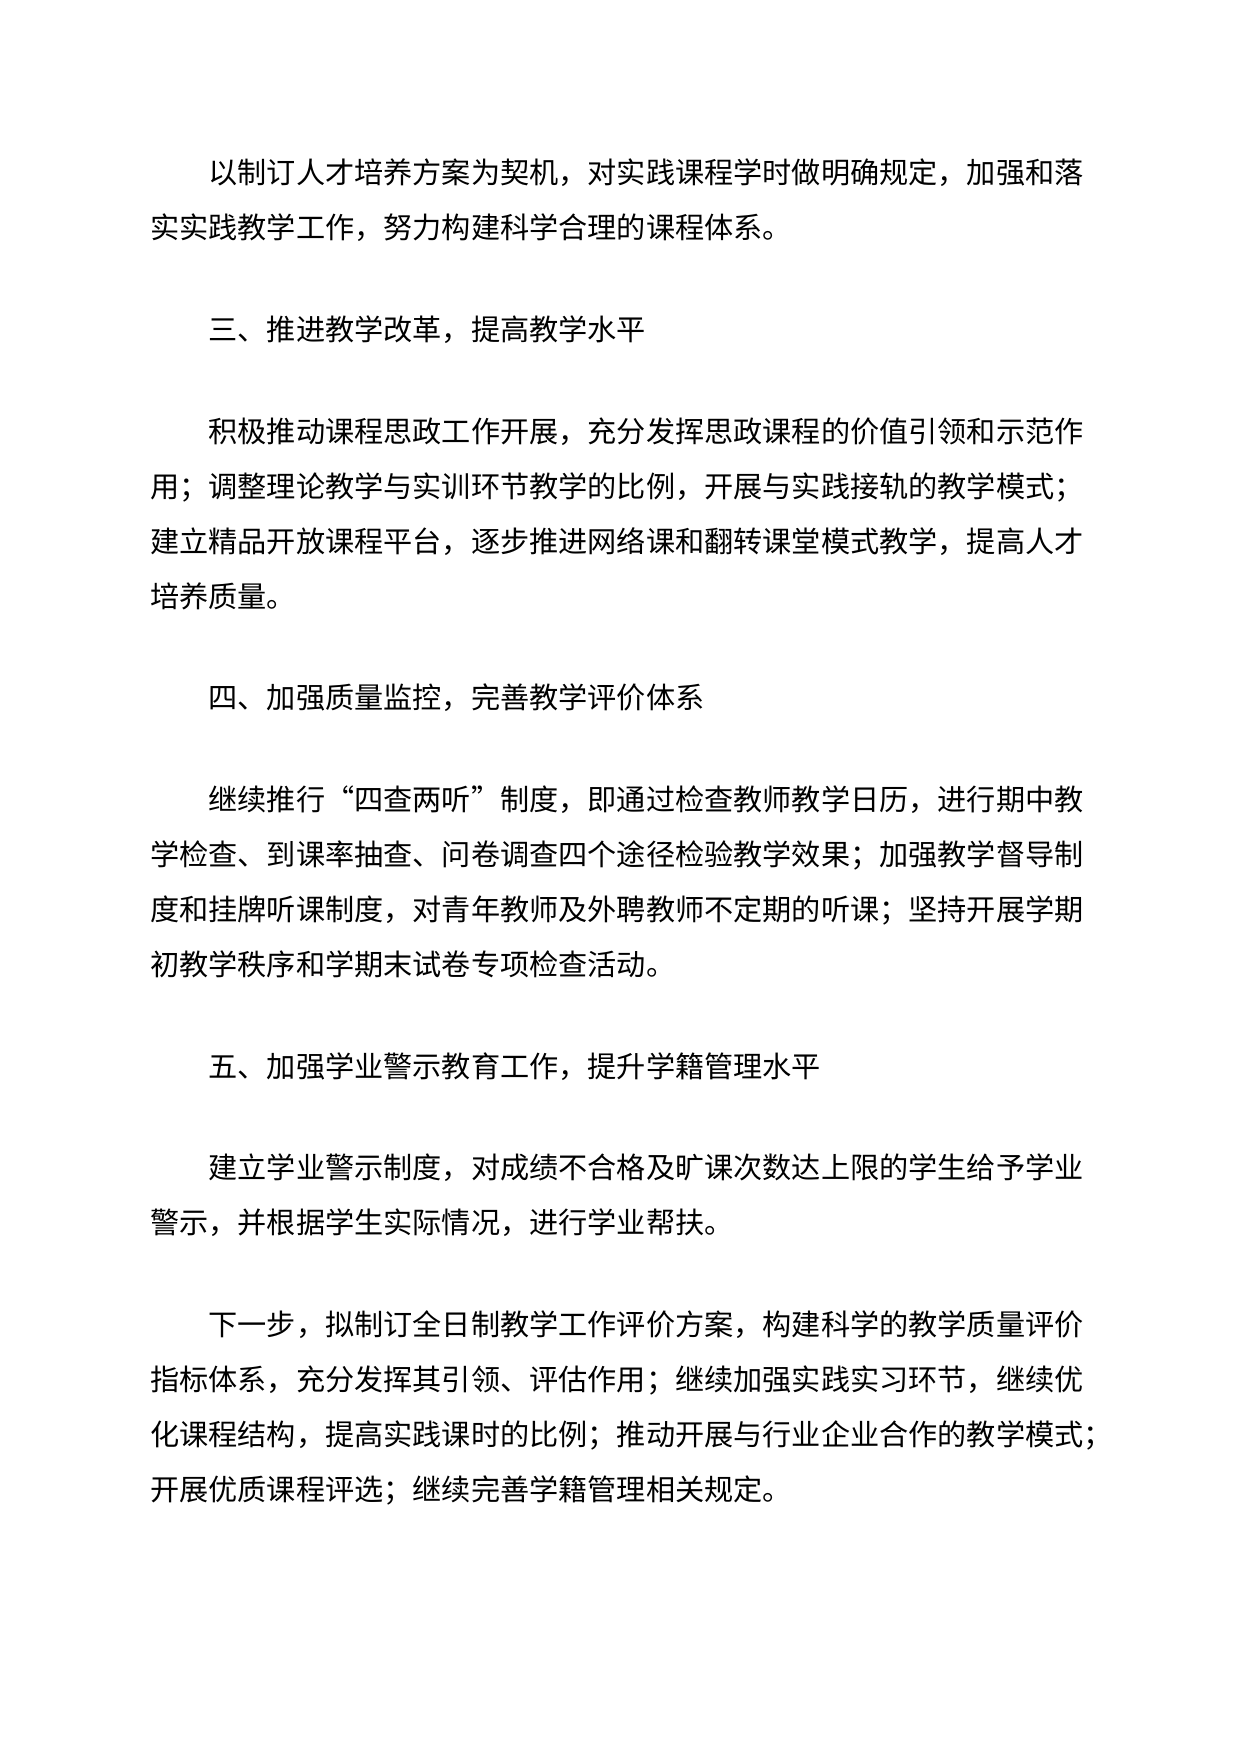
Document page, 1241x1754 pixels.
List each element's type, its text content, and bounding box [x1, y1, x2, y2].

text 下一步，拟制订全日制教学工作评价方案，构建科学的教学质量评价指标体系，充分发挥其引领、评估作用；继续加强实践实习环节，继续优化课程结构，提高实践课时的比例；推动开展与行业企业合作的教学模式；开展优质课程评选；继续完善学籍管理相关规定。 [150, 1302, 1090, 1508]
text 以制订人才培养方案为契机，对实践课程学时做明确规定，加强和落实实践教学工作，努力构建科学合理的课程体系。 [150, 150, 1090, 247]
text 四、加强质量监控，完善教学评价体系 [150, 675, 1090, 717]
text 积极推动课程思政工作开展，充分发挥思政课程的价值引领和示范作用；调整理论教学与实训环节教学的比例，开展与实践接轨的教学模式；建立精品开放课程平台，逐步推进网络课和翻转课堂模式教学，提高人才培养质量。 [150, 408, 1090, 615]
text 继续推行“四查两听”制度，即通过检查教师教学日历，进行期中教学检查、到课率抽查、问卷调查四个途径检验教学效果；加强教学督导制度和挂牌听课制度，对青年教师及外聘教师不定期的听课；坚持开展学期初教学秩序和学期末试卷专项检查活动。 [150, 777, 1090, 984]
text 五、加强学业警示教育工作，提升学籍管理水平 [150, 1043, 1090, 1085]
text 三、推进教学改革，提高教学水平 [150, 307, 1090, 349]
text 建立学业警示制度，对成绩不合格及旷课次数达上限的学生给予学业警示，并根据学生实际情况，进行学业帮扶。 [150, 1145, 1090, 1242]
